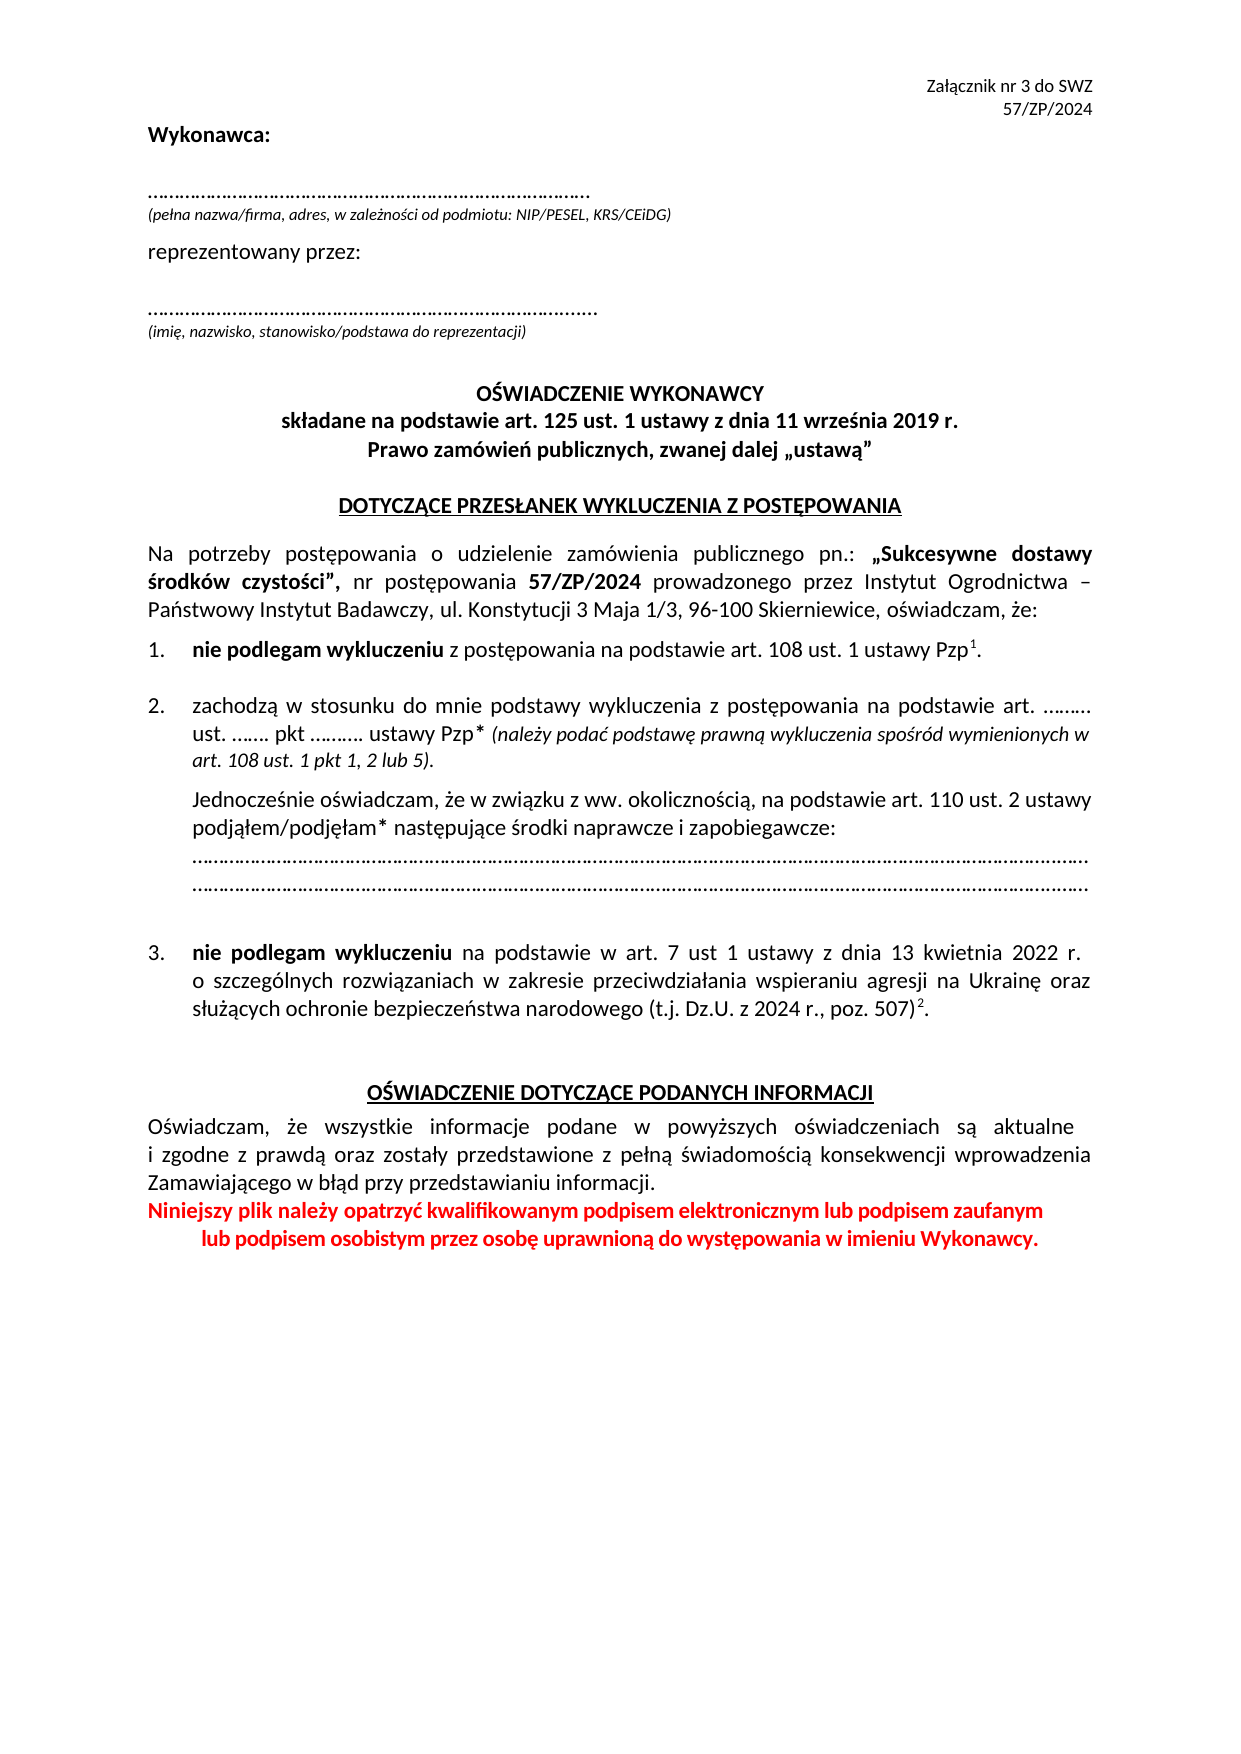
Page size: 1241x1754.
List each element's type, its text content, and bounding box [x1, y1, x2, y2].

text reprezentowany przez: [148, 237, 1092, 265]
text lub podpisem osobistym przez osobę uprawnioną do występowania w imieniu Wykonawcy. [148, 1224, 1092, 1253]
text składane na podstawie art. 125 ust. 1 ustawy z dnia 11 września 2019 r. [148, 407, 1092, 435]
list zachodzą w stosunku do mnie podstawy wykluczenia z postępowania na podstawie art. ……… ust. ……. pkt ………. ustawy Pzp* (należy podać podstawę prawną wykluczenia spośród wymienionych w art. 108 ust. 1 pkt 1, 2 lub 5). [148, 692, 1092, 773]
list ………………………………………………………………………………………………………………………………………………..…… [192, 842, 1092, 869]
list nie podlegam wykluczeniu z postępowania na podstawie art. 108 ust. 1 ustawy Pzp. [148, 636, 1092, 663]
list Jednocześnie oświadczam, że w związku z ww. okolicznością, na podstawie art. 110 ust. 2 ustawy podjąłem/podjęłam* następujące środki naprawcze i zapobiegawcze: [192, 786, 1092, 842]
text Wykonawca: [148, 120, 1092, 148]
text (imię, nazwisko, stanowisko/podstawa do reprezentacji) [148, 321, 1092, 341]
text Oświadczam, że wszystkie informacje podane w powyższych oświadczeniach są aktualne i zgodne z prawdą oraz zostały przedstawione z pełną świadomością konsekwencji wprowadzenia Zamawiającego w błąd przy przedstawianiu informacji. [148, 1112, 1092, 1197]
text (pełna nazwa/firma, adres, w zależności od podmiotu: NIP/PESEL, KRS/CEiDG) [148, 204, 1092, 224]
text DOTYCZĄCE PRZESŁANEK WYKLUCZENIA Z POSTĘPOWANIA [148, 491, 1092, 519]
list ………………………………………………………………………………………………………………………………………………..…… [192, 869, 1092, 898]
text Na potrzeby postępowania o udzielenie zamówienia publicznego pn.: „Sukcesywne dostawy środków czystości”, nr postępowania 57/ZP/2024 prowadzonego przez Instytut Ogrodnictwa – Państwowy Instytut Badawczy, ul. Konstytucji 3 Maja 1/3, 96-100 Skierniewice, oświadczam, że: [148, 539, 1092, 623]
text OŚWIADCZENIE DOTYCZĄCE PODANYCH INFORMACJI [148, 1078, 1092, 1106]
text OŚWIADCZENIE WYKONAWCY [148, 379, 1092, 407]
list nie podlegam wykluczeniu na podstawie w art. 7 ust 1 ustawy z dnia 13 kwietnia 2022 r. o szczególnych rozwiązaniach w zakresie przeciwdziałania wspieraniu agresji na Ukrainę oraz służących ochronie bezpieczeństwa narodowego (t.j. Dz.U. z 2024 r., poz. 507). [148, 938, 1092, 1022]
text ………………………………………………………………………… [148, 176, 1092, 204]
text Niniejszy plik należy opatrzyć kwalifikowanym podpisem elektronicznym lub podpisem zaufanym [148, 1197, 1092, 1224]
text ……………………………………………………………………....… [148, 293, 1092, 321]
text Prawo zamówień publicznych, zwanej dalej „ustawą” [148, 435, 1092, 463]
